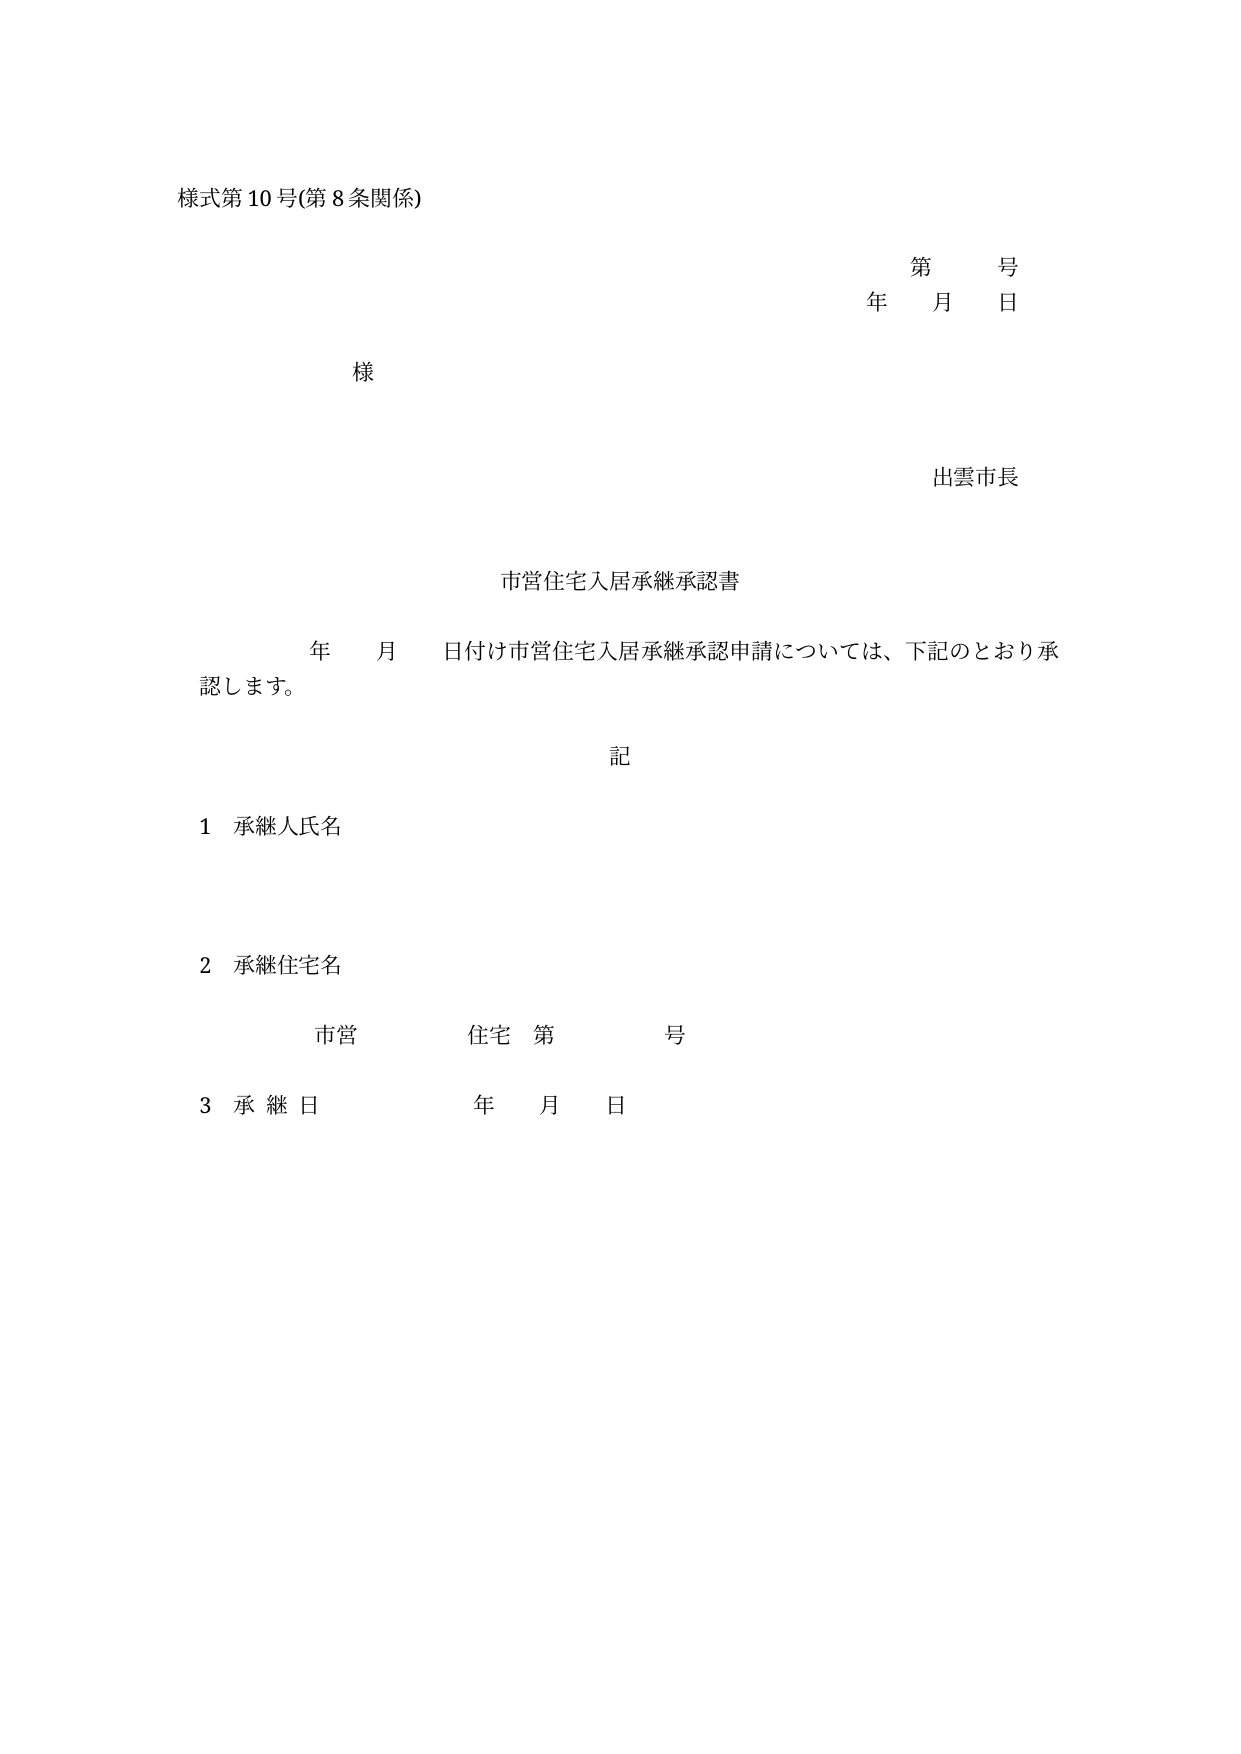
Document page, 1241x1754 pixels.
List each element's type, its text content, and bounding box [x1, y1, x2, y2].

text 2 承継住宅名 [177, 947, 1063, 982]
text 市営住宅入居承継承認書 [177, 563, 1063, 598]
text 出雲市長 [177, 458, 1019, 493]
text 記 [177, 737, 1063, 772]
text 様 [177, 353, 1063, 388]
text 3 承継日 年 月 日 [177, 1086, 1063, 1121]
text 1 承継人氏名 [177, 807, 1063, 842]
text 様式第10号(第8条関係) [177, 179, 1063, 214]
text 第 号 [177, 249, 1019, 284]
text 年 月 日付け市営住宅入居承継承認申請については、下記のとおり承認します。 [177, 633, 1063, 702]
text 市営 住宅 第 号 [177, 1017, 1063, 1051]
text 年 月 日 [177, 284, 1019, 319]
